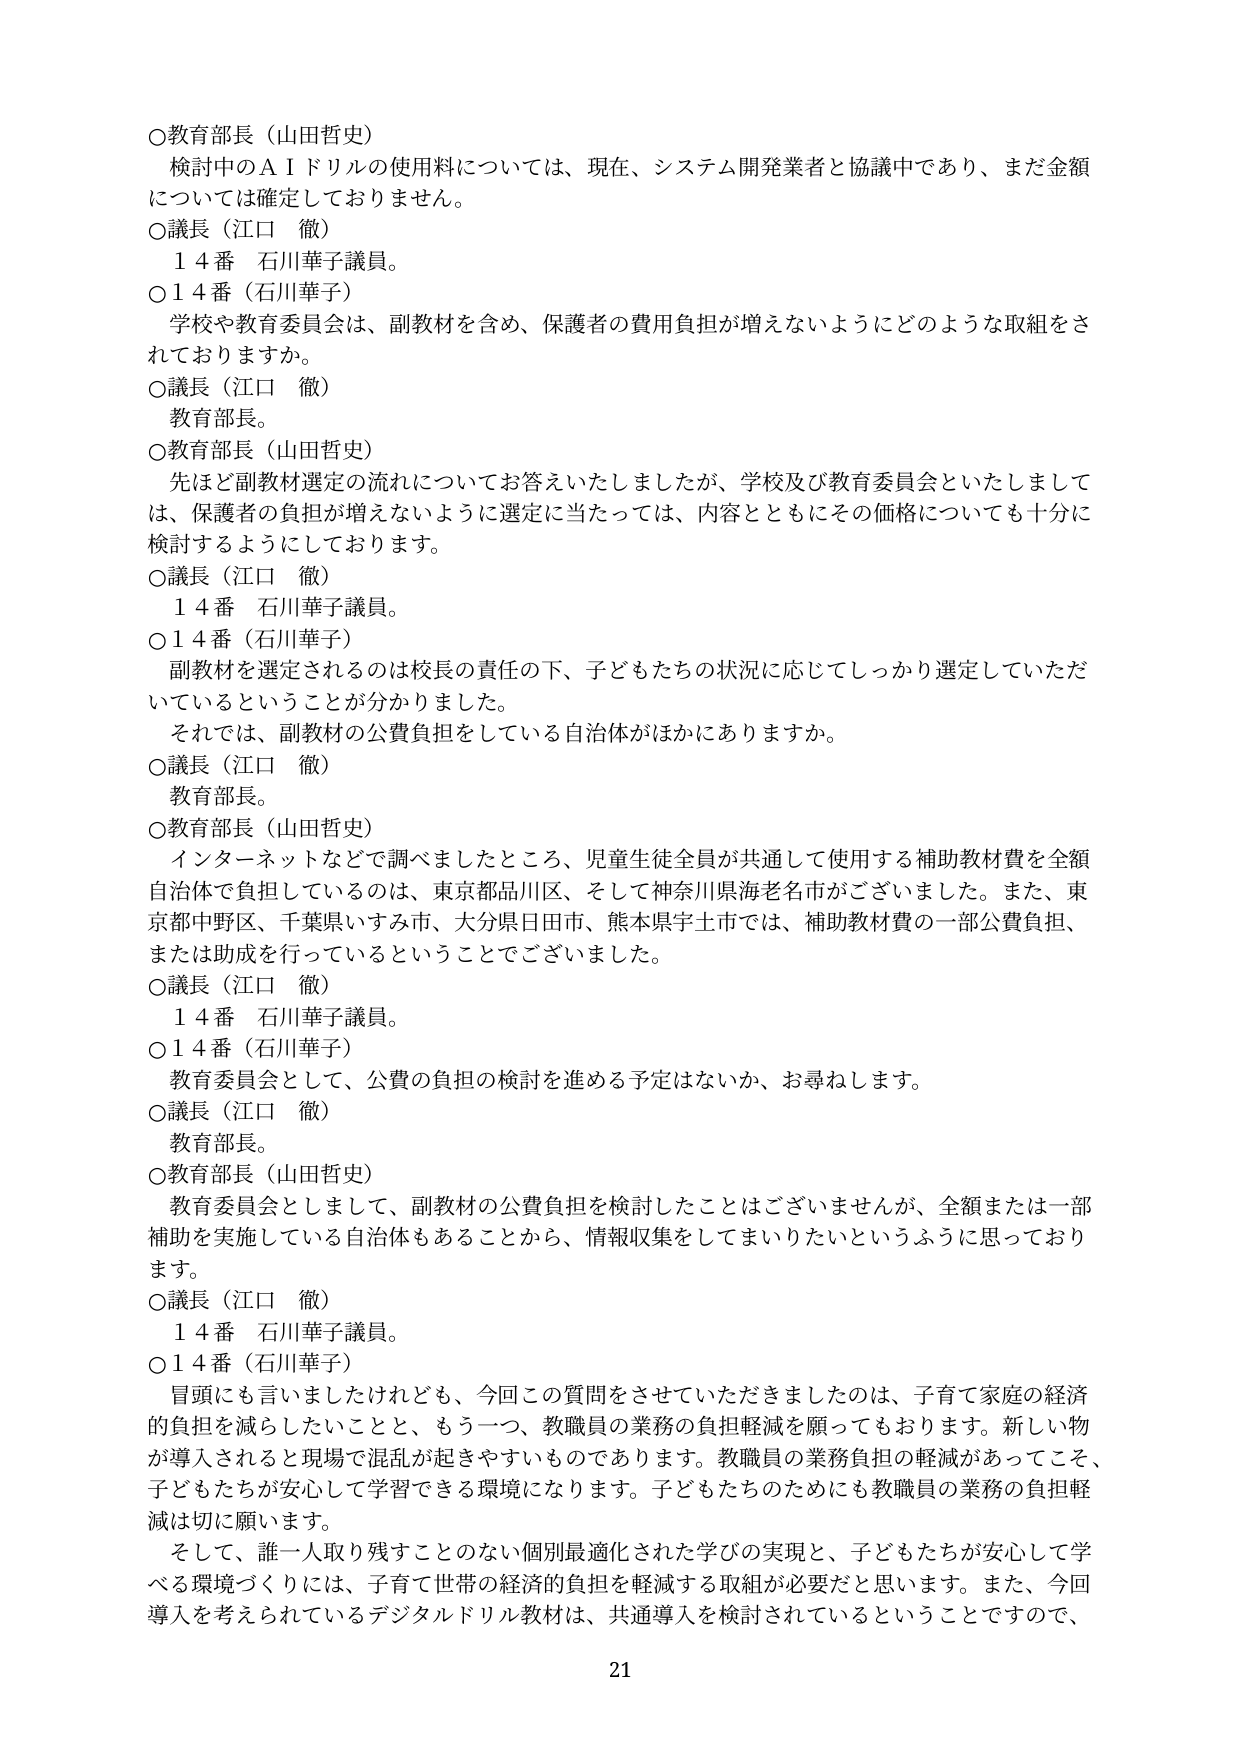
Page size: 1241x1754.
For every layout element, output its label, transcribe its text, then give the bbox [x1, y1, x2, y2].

text ○教育部長（山田哲史） [148, 811, 1092, 843]
text 教育部長。 [148, 402, 1092, 433]
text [148, 1535, 1092, 1630]
text それでは、副教材の公費負担をしている自治体がほかにありますか。 [148, 717, 1092, 748]
text ○１４番（石川華子） [148, 622, 1092, 654]
text ○議長（江口 徹） [148, 213, 1092, 244]
text ○議長（江口 徹） [148, 748, 1092, 779]
text ○議長（江口 徹） [148, 968, 1092, 1000]
text 教育委員会としまして、副教材の公費負担を検討したことはございませんが、全額または一部補助を実施している自治体もあることから、情報収集をしてまいりたいというふうに思っております。 [148, 1189, 1092, 1283]
text ○議長（江口 徹） [148, 1094, 1092, 1126]
text 副教材を選定されるのは校長の責任の下、子どもたちの状況に応じてしっかり選定していただいているということが分かりました。 [148, 654, 1092, 717]
text 先ほど副教材選定の流れについてお答えいたしましたが、学校及び教育委員会といたしましては、保護者の負担が増えないように選定に当たっては、内容とともにその価格についても十分に検討するようにしております。 [148, 465, 1092, 559]
text ○議長（江口 徹） [148, 1283, 1092, 1315]
text １４番 石川華子議員。 [148, 1315, 1092, 1346]
text ○議長（江口 徹） [148, 559, 1092, 591]
text 教育部長。 [148, 1126, 1092, 1157]
text インターネットなどで調べましたところ、児童生徒全員が共通して使用する補助教材費を全額自治体で負担しているのは、東京都品川区、そして神奈川県海老名市がございました。また、東京都中野区、千葉県いすみ市、大分県日田市、熊本県宇土市では、補助教材費の一部公費負担、または助成を行っているということでございました。 [148, 843, 1092, 968]
text 教育部長。 [148, 779, 1092, 811]
text 学校や教育委員会は、副教材を含め、保護者の費用負担が増えないようにどのような取組をされておりますか。 [148, 307, 1092, 370]
text ○１４番（石川華子） [148, 1346, 1092, 1378]
text １４番 石川華子議員。 [148, 244, 1092, 276]
text 冒頭にも言いましたけれども、今回この質問をさせていただきましたのは、子育て家庭の経済的負担を減らしたいことと、もう一つ、教職員の業務の負担軽減を願ってもおります。新しい物が導入されると現場で混乱が起きやすいものであります。教職員の業務負担の軽減があってこそ、子どもたちが安心して学習できる環境になります。子どもたちのためにも教職員の業務の負担軽減は切に願います。 [148, 1378, 1092, 1535]
text ○教育部長（山田哲史） [148, 118, 1092, 150]
text ○１４番（石川華子） [148, 276, 1092, 307]
text ○教育部長（山田哲史） [148, 433, 1092, 465]
text ○１４番（石川華子） [148, 1031, 1092, 1063]
text １４番 石川華子議員。 [148, 591, 1092, 622]
text １４番 石川華子議員。 [148, 1000, 1092, 1031]
text ○議長（江口 徹） [148, 370, 1092, 402]
text 検討中のＡＩドリルの使用料については、現在、システム開発業者と協議中であり、まだ金額については確定しておりません。 [148, 150, 1092, 213]
text 教育委員会として、公費の負担の検討を進める予定はないか、お尋ねします。 [148, 1063, 1092, 1094]
text ○教育部長（山田哲史） [148, 1157, 1092, 1189]
